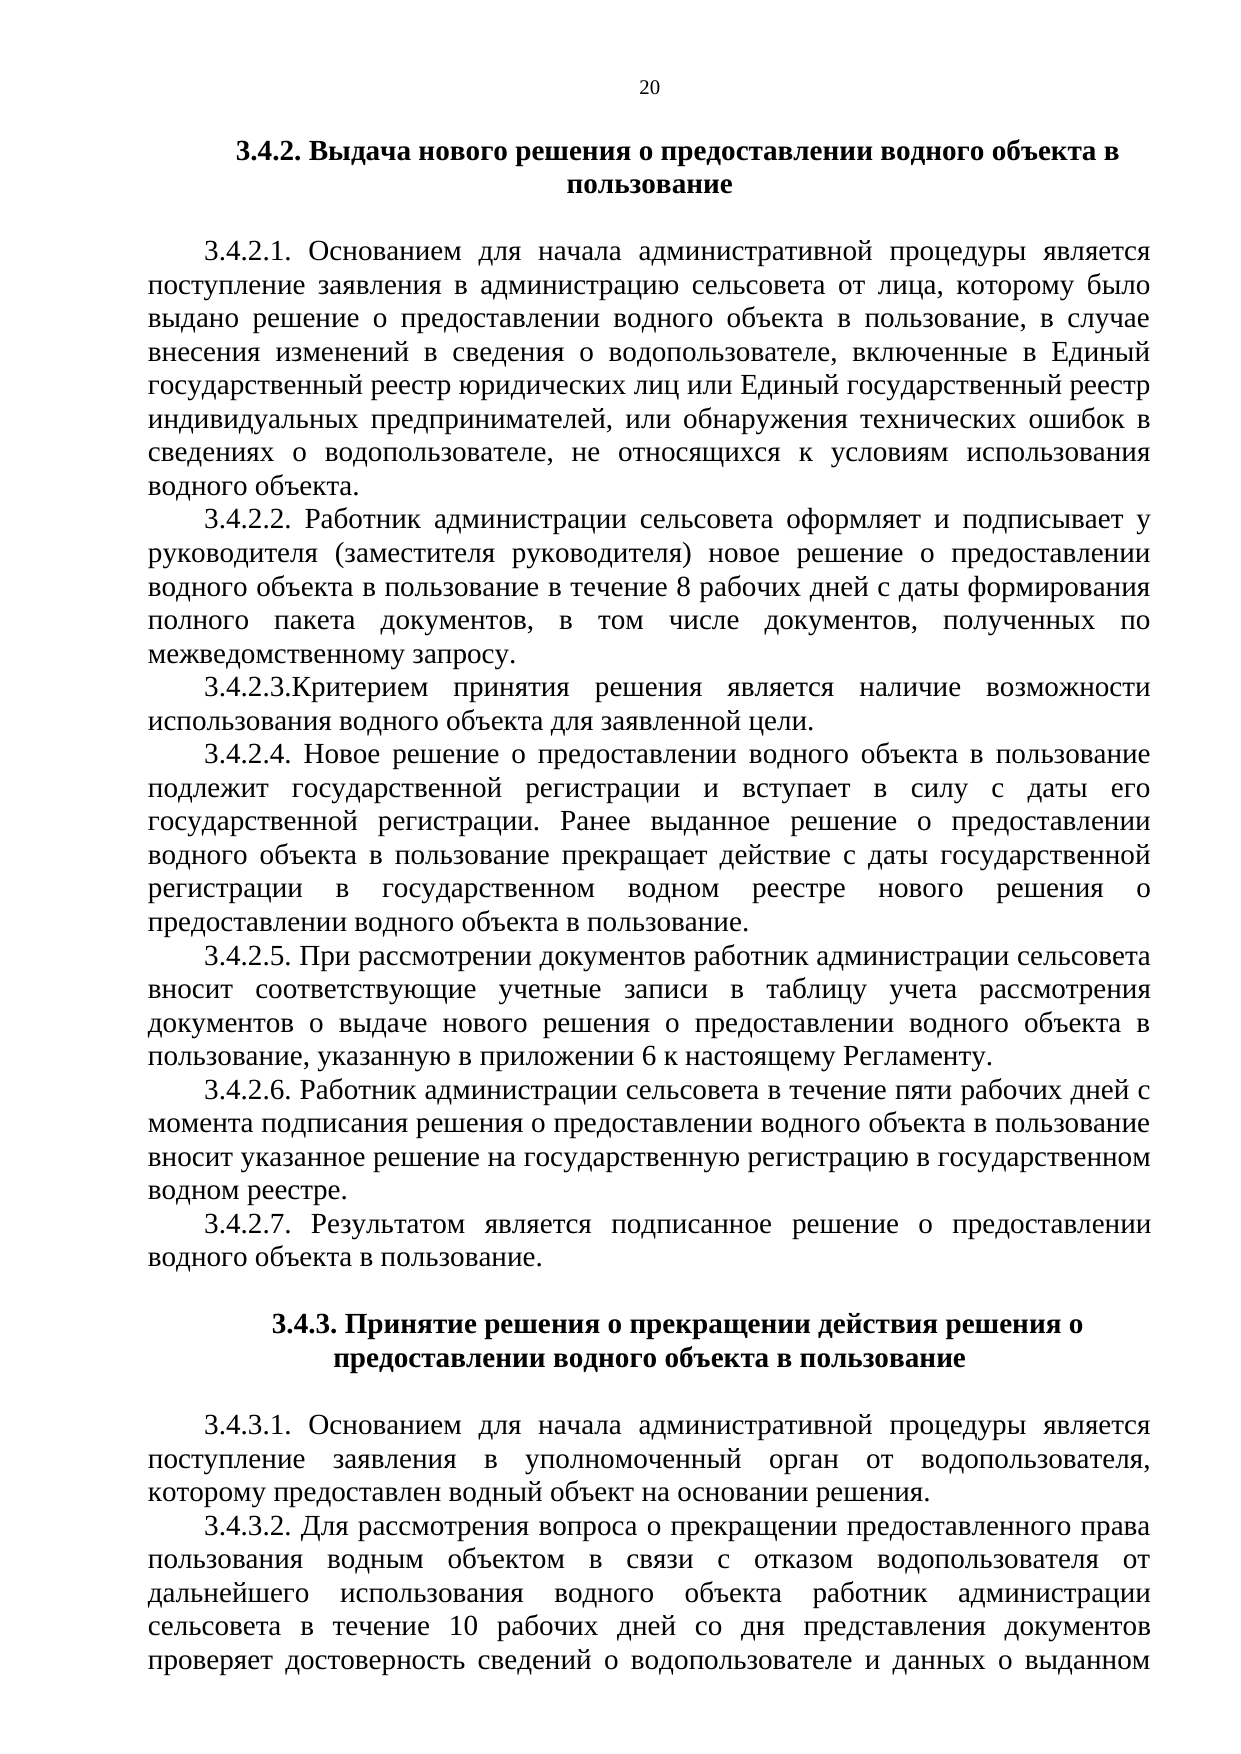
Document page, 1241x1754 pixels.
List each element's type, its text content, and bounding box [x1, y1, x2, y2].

text 3.4.2. Выдача нового решения о предоставлении водного объекта в пользование [148, 133, 1152, 200]
text 3.4.2.1. Основанием для начала административной процедуры является поступление заявления в администрацию сельсовета от лица, которому было выдано решение о предоставлении водного объекта в пользование, в случае внесения изменений в сведения о водопользователе, включенные в Единый государственный реестр юридических лиц или Единый государственный реестр индивидуальных предпринимателей, или обнаружения технических ошибок в сведениях о водопользователе, не относящихся к условиям использования водного объекта. [148, 233, 1152, 502]
text 3.4.3.1. Основанием для начала административной процедуры является поступление заявления в уполномоченный орган от водопользователя, которому предоставлен водный объект на основании решения. [148, 1407, 1152, 1508]
text 3.4.2.2. Работник администрации сельсовета оформляет и подписывает у руководителя (заместителя руководителя) новое решение о предоставлении водного объекта в пользование в течение 8 рабочих дней с даты формирования полного пакета документов, в том числе документов, полученных по межведомственному запросу. [148, 502, 1152, 669]
text 3.4.2.6. Работник администрации сельсовета в течение пяти рабочих дней с момента подписания решения о предоставлении водного объекта в пользование вносит указанное решение на государственную регистрацию в государственном водном реестре. [148, 1072, 1152, 1206]
text 3.4.3. Принятие решения о прекращении действия решения о предоставлении водного объекта в пользование [148, 1307, 1152, 1374]
text 3.4.2.5. При рассмотрении документов работник администрации сельсовета вносит соответствующие учетные записи в таблицу учета рассмотрения документов о выдаче нового решения о предоставлении водного объекта в пользование, указанную в приложении 6 к настоящему Регламенту. [148, 938, 1152, 1072]
text 3.4.2.7. Результатом является подписанное решение о предоставлении водного объекта в пользование. [148, 1206, 1152, 1273]
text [148, 1508, 1152, 1676]
text 3.4.2.4. Новое решение о предоставлении водного объекта в пользование подлежит государственной регистрации и вступает в силу с даты его государственной регистрации. Ранее выданное решение о предоставлении водного объекта в пользование прекращает действие с даты государственной регистрации в государственном водном реестре нового решения о предоставлении водного объекта в пользование. [148, 736, 1152, 938]
text 3.4.2.3.Критерием принятия решения является наличие возможности использования водного объекта для заявленной цели. [148, 669, 1152, 736]
